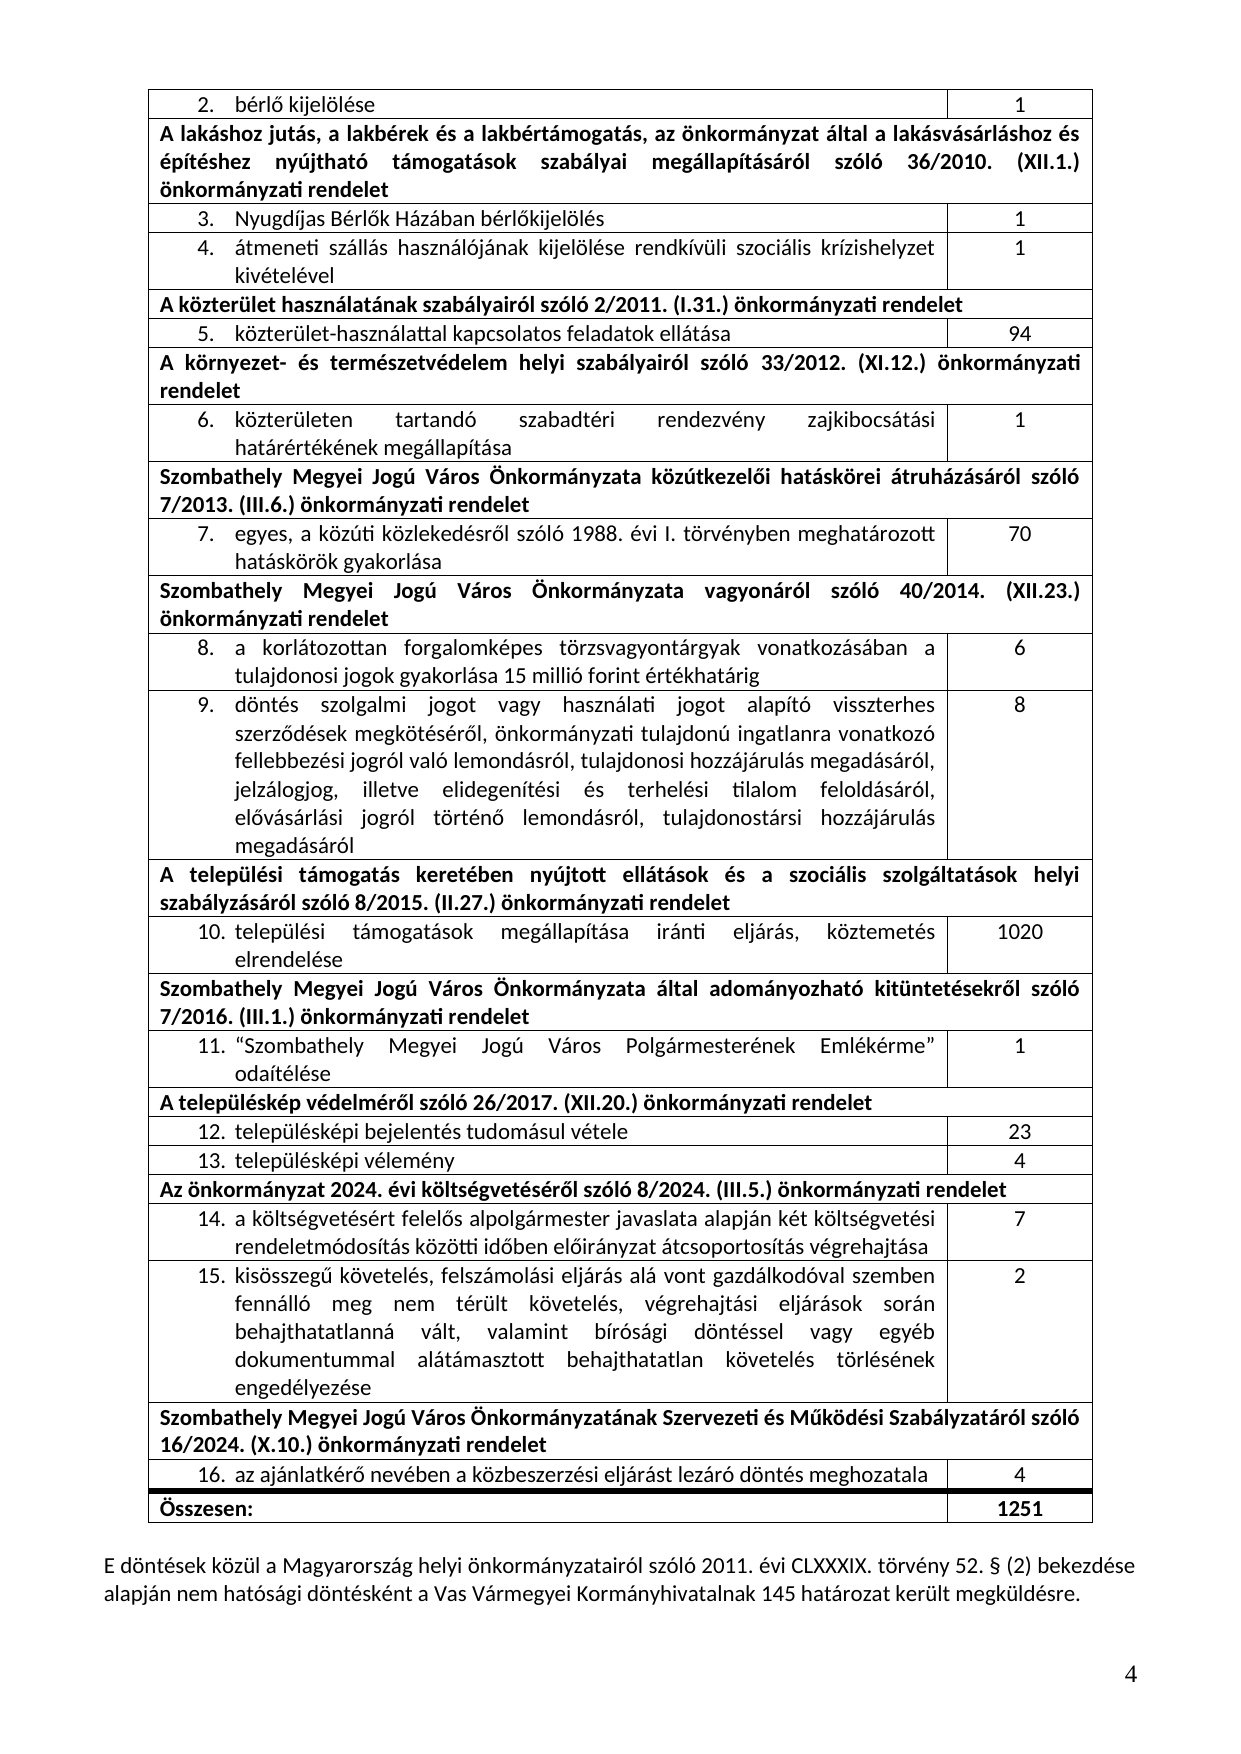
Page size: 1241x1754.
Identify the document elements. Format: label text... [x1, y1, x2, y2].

table_cell 1020 [948, 917, 1092, 973]
table_cell döntés szolgalmi jogot vagy használati jogot alapító visszterhes szerződések megkötéséről, önkormányzati tulajdonú ingatlanra vonatkozó fellebbezési jogról való lemondásról, tulajdonosi hozzájárulás megadásáról, jelzálogjog, illetve elidegenítési és terhelési tilalom feloldásáról, elővásárlási jogról történő lemondásról, tulajdonostársi hozzájárulás megadásáról [149, 691, 947, 859]
table_cell 70 [948, 519, 1092, 575]
table_cell az ajánlatkérő nevében a közbeszerzési eljárást lezáró döntés meghozatala [149, 1460, 947, 1488]
table_cell A lakáshoz jutás, a lakbérek és a lakbértámogatás, az önkormányzat által a lakásvásárláshoz és építéshez nyújtható támogatások szabályai megállapításáról szóló 36/2010. (XII.1.) önkormányzati rendelet [149, 119, 1092, 203]
table_cell közterületen tartandó szabadtéri rendezvény zajkibocsátási határértékének megállapítása [149, 405, 947, 461]
table_cell 1 [948, 1031, 1092, 1087]
table_cell A települési támogatás keretében nyújtott ellátások és a szociális szolgáltatások helyi szabályzásáról szóló 8/2015. (II.27.) önkormányzati rendelet [149, 860, 1092, 916]
table_cell Szombathely Megyei Jogú Város Önkormányzatának Szervezeti és Működési Szabályzatáról szóló 16/2024. (X.10.) önkormányzati rendelet [149, 1403, 1092, 1459]
table_cell átmeneti szállás használójának kijelölése rendkívüli szociális krízishelyzet kivételével [149, 233, 947, 289]
table_cell a költségvetésért felelős alpolgármester javaslata alapján két költségvetési rendeletmódosítás közötti időben előirányzat átcsoportosítás végrehajtása [149, 1204, 947, 1260]
table_cell A településkép védelméről szóló 26/2017. (XII.20.) önkormányzati rendelet [149, 1088, 1092, 1116]
table_cell 1 [948, 233, 1092, 289]
table_cell “Szombathely Megyei Jogú Város Polgármesterének Emlékérme” odaítélése [149, 1031, 947, 1087]
table_cell A közterület használatának szabályairól szóló 2/2011. (I.31.) önkormányzati rendelet [149, 290, 1092, 318]
table_cell 4 [948, 1146, 1092, 1174]
table_cell településképi vélemény [149, 1146, 947, 1174]
table_cell Az önkormányzat 2024. évi költségvetéséről szóló 8/2024. (III.5.) önkormányzati rendelet [149, 1175, 1092, 1203]
table_cell 1 [948, 204, 1092, 232]
table_cell települési támogatások megállapítása iránti eljárás, köztemetés elrendelése [149, 917, 947, 973]
table_cell 23 [948, 1117, 1092, 1145]
table_cell Szombathely Megyei Jogú Város Önkormányzata közútkezelői hatáskörei átruházásáról szóló 7/2013. (III.6.) önkormányzati rendelet [149, 462, 1092, 518]
table_cell 7 [948, 1204, 1092, 1260]
table_cell egyes, a közúti közlekedésről szóló 1988. évi I. törvényben meghatározott hatáskörök gyakorlása [149, 519, 947, 575]
table_cell bérlő kijelölése [149, 90, 947, 118]
table_cell 1 [948, 405, 1092, 461]
table_cell 2 [948, 1261, 1092, 1402]
table_cell 6 [948, 634, 1092, 689]
table_cell 4 [948, 1460, 1092, 1488]
table_cell kisösszegű követelés, felszámolási eljárás alá vont gazdálkodóval szemben fennálló meg nem térült követelés, végrehajtási eljárások során behajthatatlanná vált, valamint bírósági döntéssel vagy egyéb dokumentummal alátámasztott behajthatatlan követelés törlésének engedélyezése [149, 1261, 947, 1402]
table_cell településképi bejelentés tudomásul vétele [149, 1117, 947, 1145]
table_cell a korlátozottan forgalomképes törzsvagyontárgyak vonatkozásában a tulajdonosi jogok gyakorlása 15 millió forint értékhatárig [149, 634, 947, 689]
table_cell Nyugdíjas Bérlők Házában bérlőkijelölés [149, 204, 947, 232]
table_cell 1251 [948, 1494, 1092, 1522]
table_cell A környezet- és természetvédelem helyi szabályairól szóló 33/2012. (XI.12.) önkormányzati rendelet [149, 348, 1092, 404]
table_cell Szombathely Megyei Jogú Város Önkormányzata által adományozható kitüntetésekről szóló 7/2016. (III.1.) önkormányzati rendelet [149, 974, 1092, 1030]
table_cell 8 [948, 691, 1092, 859]
text E döntések közül a Magyarország helyi önkormányzatairól szóló 2011. évi CLXXXIX. törvény 52. § (2) bekezdése alapján nem hatósági döntésként a Vas Vármegyei Kormányhivatalnak 145 határozat került megküldésre. [103, 1551, 1137, 1607]
table_cell Szombathely Megyei Jogú Város Önkormányzata vagyonáról szóló 40/2014. (XII.23.) önkormányzati rendelet [149, 576, 1092, 632]
table_cell Összesen: [149, 1494, 947, 1522]
table_cell 94 [948, 319, 1092, 347]
table_cell 1 [948, 90, 1092, 118]
table_cell közterület-használattal kapcsolatos feladatok ellátása [149, 319, 947, 347]
